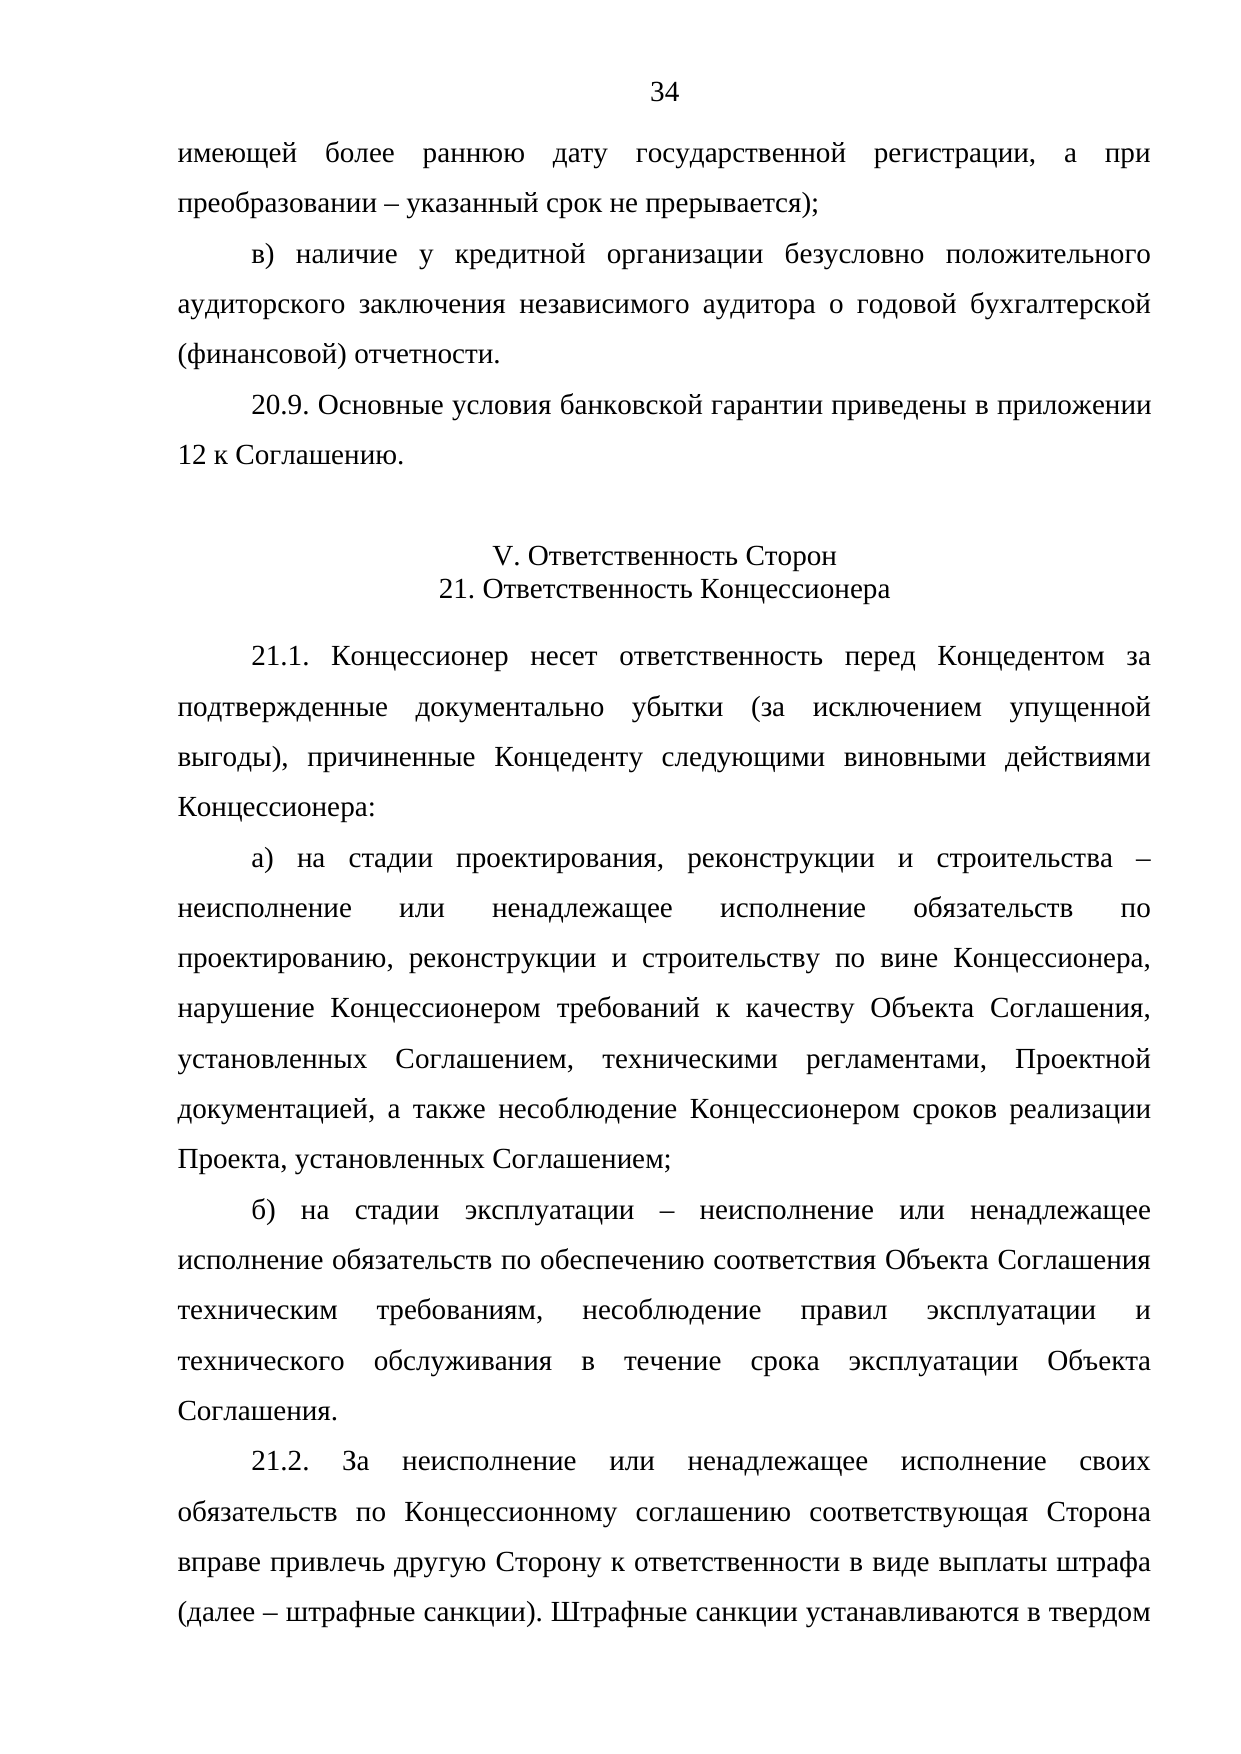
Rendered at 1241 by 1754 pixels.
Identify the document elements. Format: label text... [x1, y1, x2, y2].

text б) на стадии эксплуатации – неисполнение или ненадлежащее исполнение обязательств по обеспечению соответствия Объекта Соглашения техническим требованиям, несоблюдение правил эксплуатации и технического обслуживания в течение срока эксплуатации Объекта Соглашения. [177, 1192, 1152, 1427]
text V. Ответственность Сторон [177, 538, 1152, 571]
text а) на стадии проектирования, реконструкции и строительства – неисполнение или ненадлежащее исполнение обязательств по проектированию, реконструкции и строительству по вине Концессионера, нарушение Концессионером требований к качеству Объекта Соглашения, установленных Соглашением, техническими регламентами, Проектной документацией, а также несоблюдение Концессионером сроков реализации Проекта, установленных Соглашением; [177, 840, 1152, 1175]
text 21. Ответственность Концессионера [177, 571, 1152, 605]
text в) наличие у кредитной организации безусловно положительного аудиторского заключения независимого аудитора о годовой бухгалтерской (финансовой) отчетности. [177, 236, 1152, 370]
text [177, 1443, 1152, 1628]
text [177, 135, 1152, 219]
text 21.1. Концессионер несет ответственность перед Концедентом за подтвержденные документально убытки (за исключением упущенной выгоды), причиненные Концеденту следующими виновными действиями Концессионера: [177, 638, 1152, 823]
text 20.9. Основные условия банковской гарантии приведены в приложении 12 к Соглашению. [177, 387, 1152, 471]
